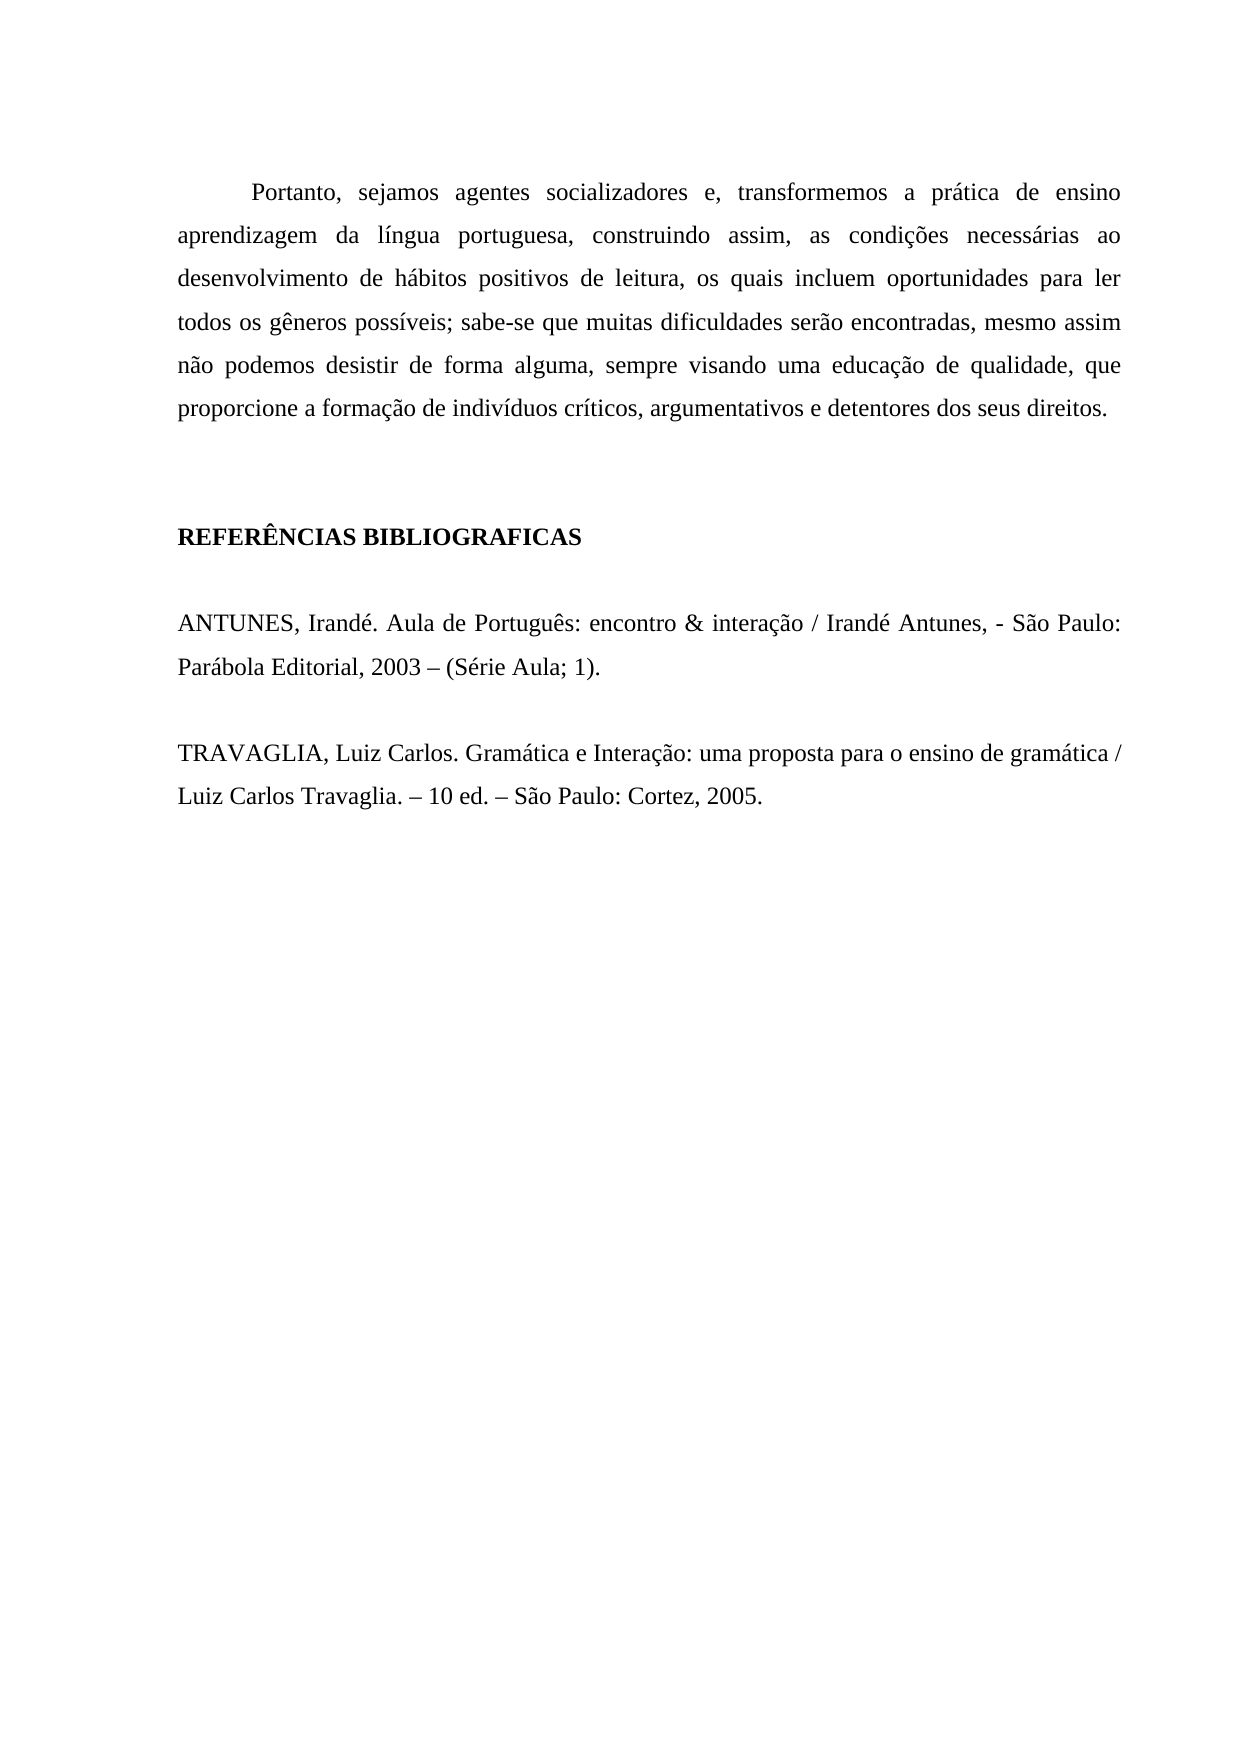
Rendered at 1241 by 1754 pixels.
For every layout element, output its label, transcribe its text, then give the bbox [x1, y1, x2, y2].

text ANTUNES, Irandé. Aula de Português: encontro & interação / Irandé Antunes, - São Paulo: Parábola Editorial, 2003 – (Série Aula; 1). [177, 608, 1122, 680]
text TRAVAGLIA, Luiz Carlos. Gramática e Interação: uma proposta para o ensino de gramática / Luiz Carlos Travaglia. – 10 ed. – São Paulo: Cortez, 2005. [177, 738, 1122, 810]
text REFERÊNCIAS BIBLIOGRAFICAS [177, 522, 1122, 551]
text Portanto, sejamos agentes socializadores e, transformemos a prática de ensino aprendizagem da língua portuguesa, construindo assim, as condições necessárias ao desenvolvimento de hábitos positivos de leitura, os quais incluem oportunidades para ler todos os gêneros possíveis; sabe-se que muitas dificuldades serão encontradas, mesmo assim não podemos desistir de forma alguma, sempre visando uma educação de qualidade, que proporcione a formação de indivíduos críticos, argumentativos e detentores dos seus direitos. [177, 177, 1122, 422]
